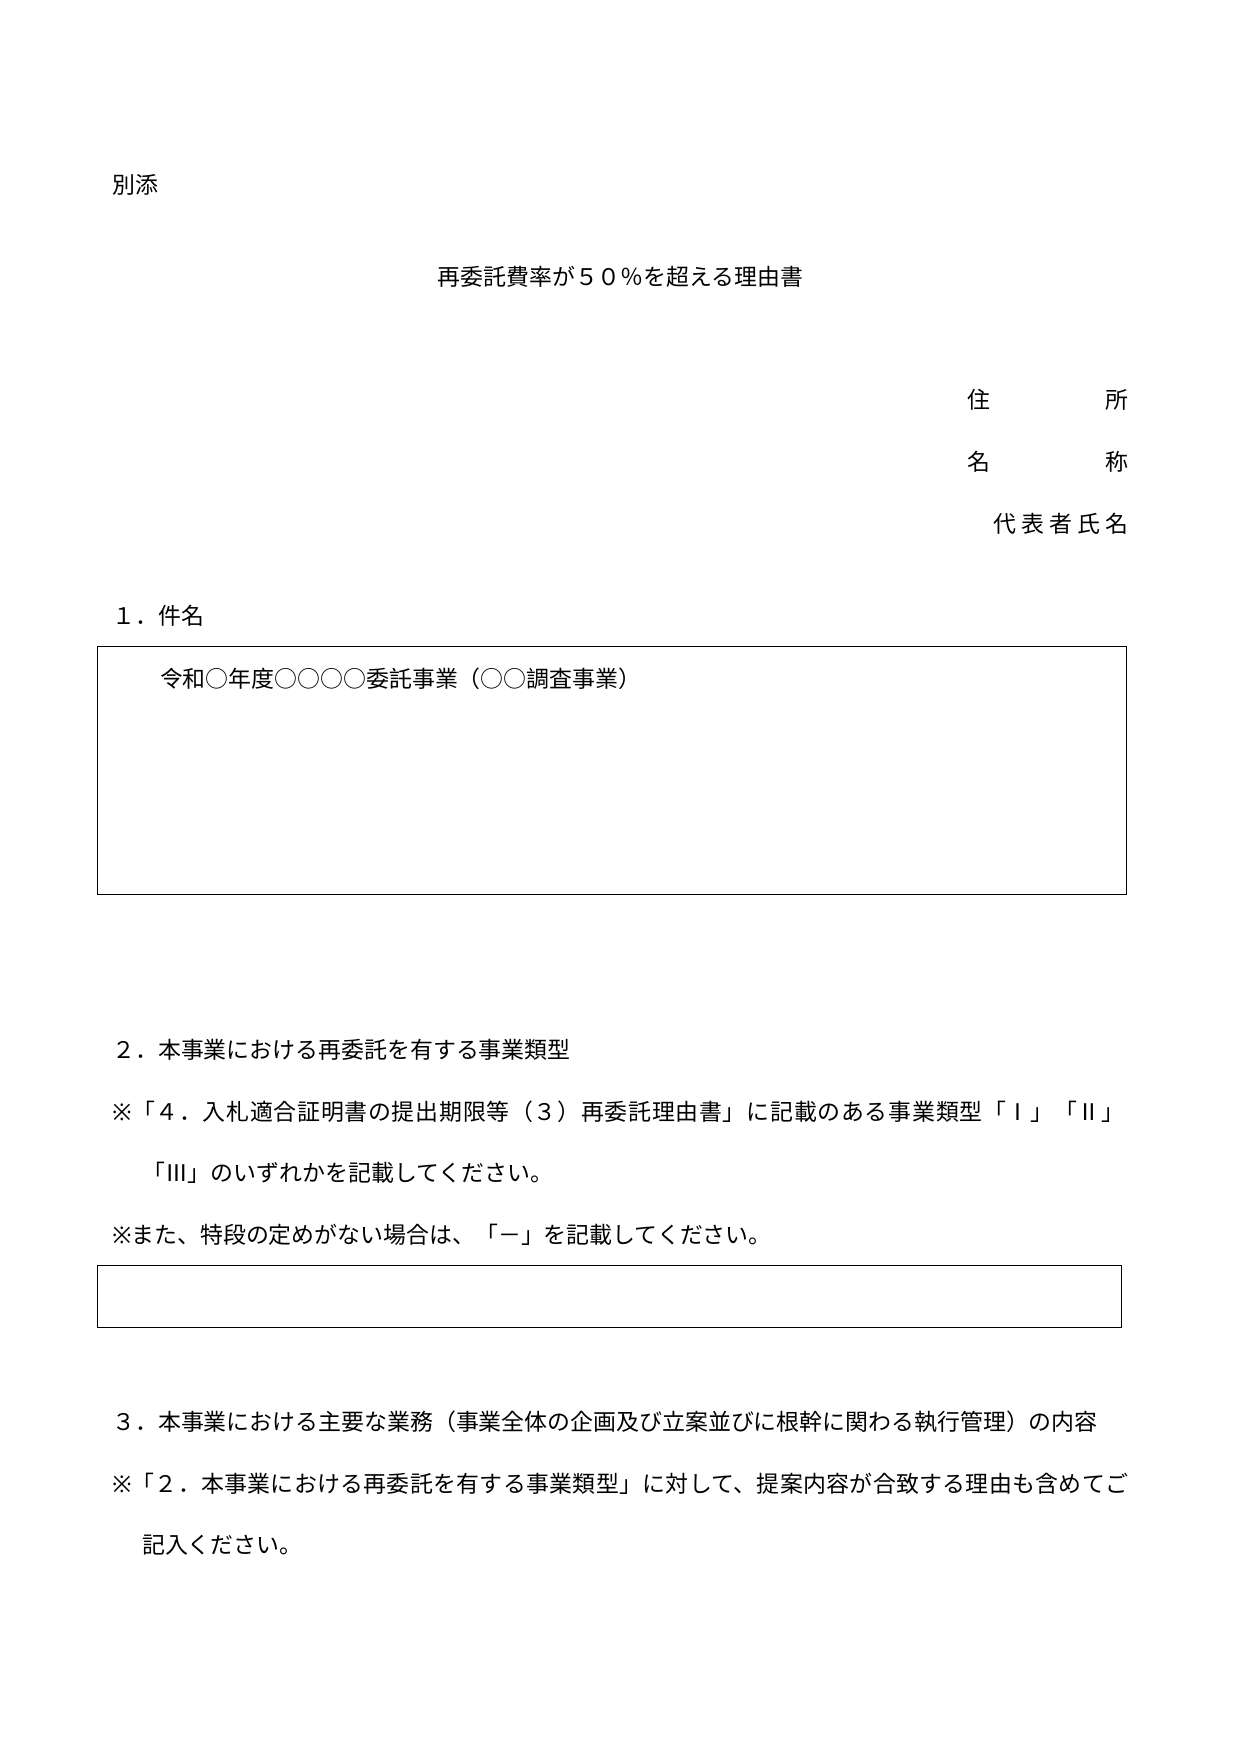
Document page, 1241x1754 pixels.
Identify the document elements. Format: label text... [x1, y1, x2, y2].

text 住 所 [112, 368, 1128, 430]
table_header [98, 1266, 1121, 1327]
text １．件名 [112, 584, 1128, 646]
text ※「４．入札適合証明書の提出期限等（３）再委託理由書」に記載のある事業類型「Ⅰ」「Ⅱ」「Ⅲ」のいずれかを記載してください。 [112, 1079, 1128, 1203]
text 代 表 者 氏 名 [112, 492, 1128, 553]
table_header 令和○年度○○○○委託事業（○○調査事業） [98, 647, 1126, 893]
text ３．本事業における主要な業務（事業全体の企画及び立案並びに根幹に関わる執行管理）の内容 [97, 1390, 1128, 1452]
text ※「２．本事業における再委託を有する事業類型」に対して、提案内容が合致する理由も含めてご記入ください。 [112, 1452, 1128, 1575]
text ※また、特段の定めがない場合は、「－」を記載してください。 [112, 1203, 1128, 1264]
text ２．本事業における再委託を有する事業類型 [112, 1018, 1128, 1079]
text 再委託費率が５０％を超える理由書 [112, 245, 1128, 307]
text 名 称 [112, 430, 1128, 492]
text 別添 [112, 152, 1128, 214]
